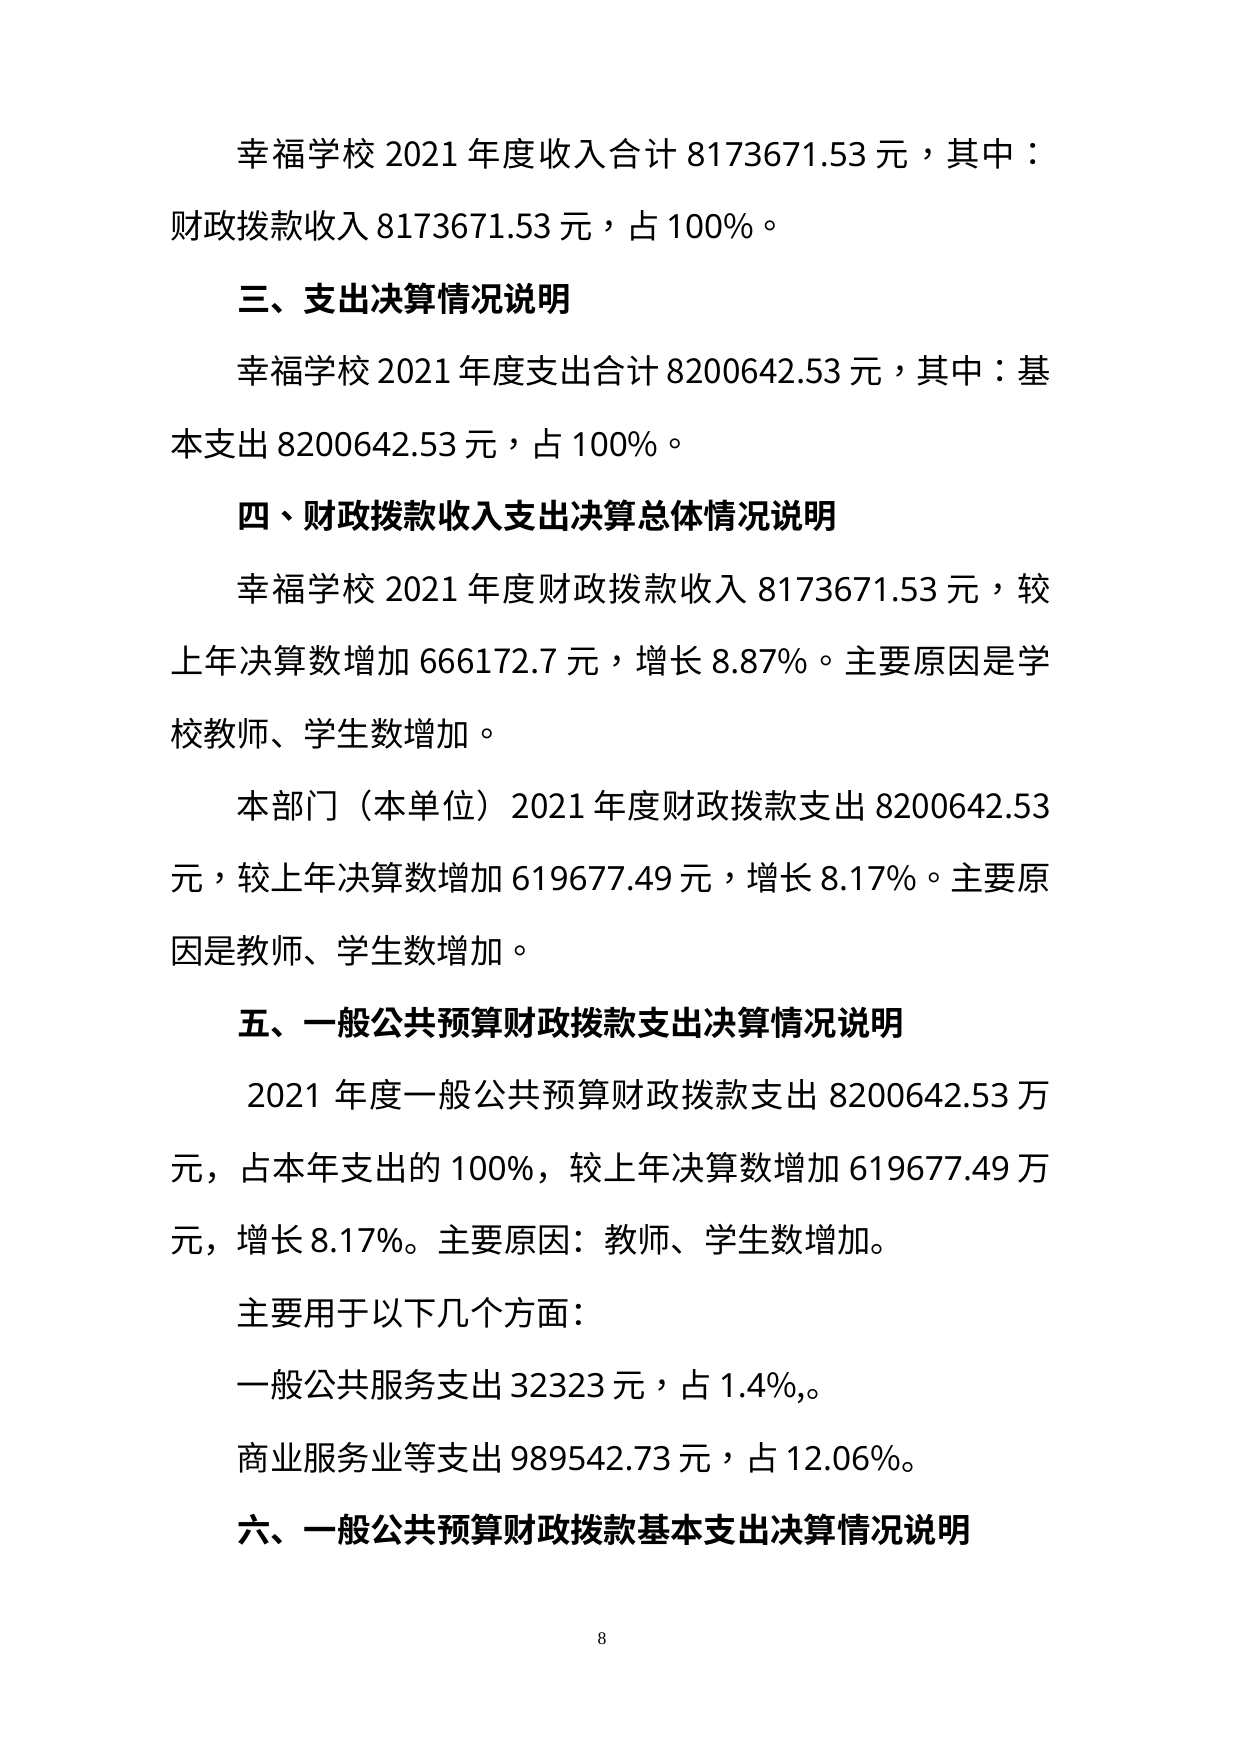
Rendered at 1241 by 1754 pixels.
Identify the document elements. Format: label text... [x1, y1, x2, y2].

text 商业服务业等支出989542.73元，占12.06%。 [170, 1431, 1051, 1480]
text 六、一般公共预算财政拨款基本支出决算情况说明 [170, 1504, 1051, 1552]
text 2021 年度一般公共预算财政拨款支出 8200642.53万元，占本年支出的100%，较上年决算数增加619677.49万元，增长8.17%。主要原因：教师、学生数增加。 [170, 1069, 1051, 1262]
text 三、支出决算情况说明 [170, 273, 1051, 321]
text 幸福学校2021年度支出合计8200642.53元，其中：基本支出8200642.53元，占100%。 [170, 345, 1051, 466]
list 五、一般公共预算财政拨款支出决算情况说明 [170, 997, 1051, 1045]
text 主要用于以下几个方面： [170, 1287, 1051, 1335]
text 本部门（本单位）2021年度财政拨款支出8200642.53元，较上年决算数增加619677.49元，增长8.17%。主要原因是教师、学生数增加。 [170, 779, 1051, 973]
text 一般公共服务支出32323元，占1.4%,。 [170, 1359, 1051, 1407]
text 幸福学校2021年度收入合计8173671.53元，其中：财政拨款收入8173671.53元，占100%。 [170, 128, 1051, 249]
text 幸福学校2021年度财政拨款收入8173671.53元，较上年决算数增加666172.7元，增长8.87%。主要原因是学校教师、学生数增加。 [170, 562, 1051, 756]
text 四、财政拨款收入支出决算总体情况说明 [170, 490, 1051, 538]
